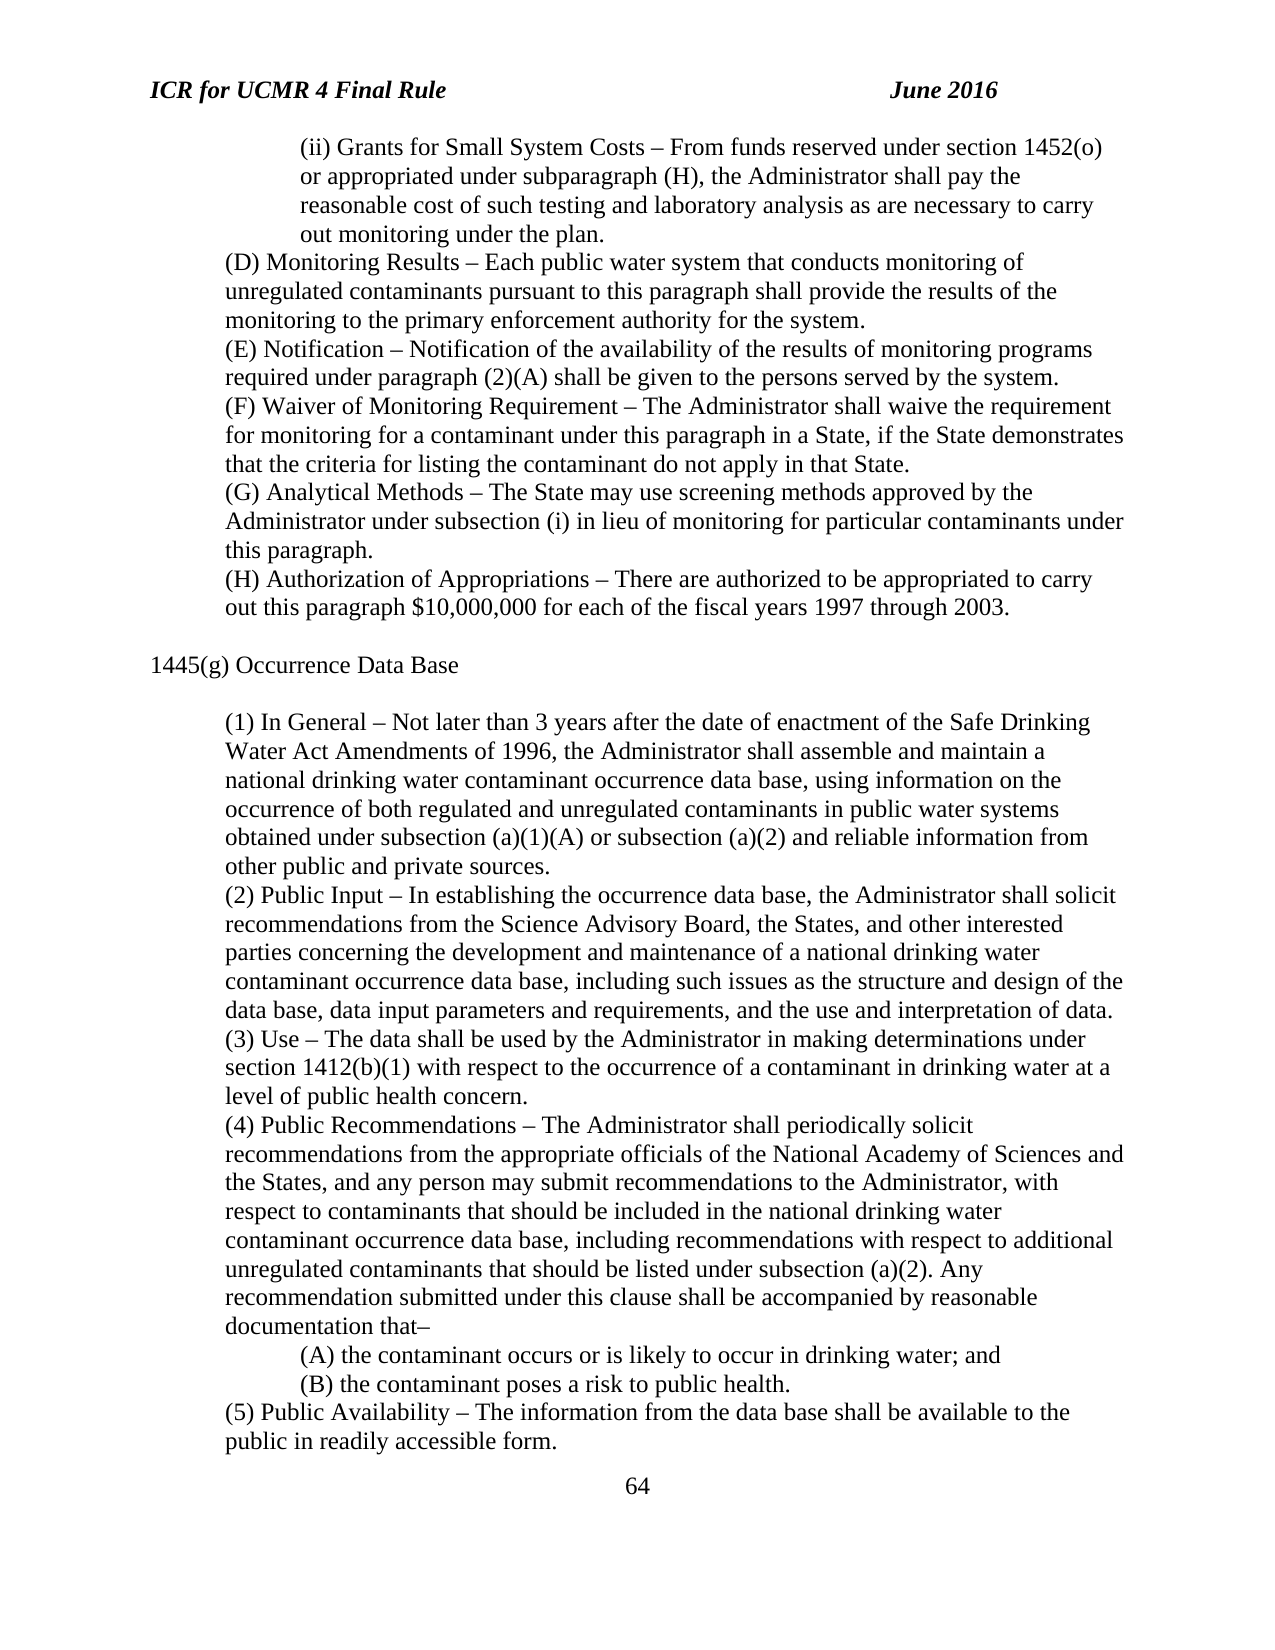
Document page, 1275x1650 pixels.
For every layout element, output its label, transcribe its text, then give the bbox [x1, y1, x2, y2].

text (F) Waiver of Monitoring Requirement – The Administrator shall waive the requirement for monitoring for a contaminant under this paragraph in a State, if the State demonstrates that the criteria for listing the contaminant do not apply in that State. [225, 391, 1125, 477]
text (2) Public Input – In establishing the occurrence data base, the Administrator shall solicit recommendations from the Science Advisory Board, the States, and other interested parties concerning the development and maintenance of a national drinking water contaminant occurrence data base, including such issues as the structure and design of the data base, data input parameters and requirements, and the use and interpretation of data. [225, 880, 1125, 1024]
text (ii) Grants for Small System Costs – From funds reserved under section 1452(o) or appropriated under subparagraph (H), the Administrator shall pay the reasonable cost of such testing and laboratory analysis as are necessary to carry out monitoring under the plan. [150, 132, 1125, 247]
text (A) the contaminant occurs or is likely to occur in drinking water; and [150, 1340, 1125, 1369]
text (3) Use – The data shall be used by the Administrator in making determinations under section 1412(b)(1) with respect to the occurrence of a contaminant in drinking water at a level of public health concern. [225, 1024, 1125, 1110]
text (5) Public Availability – The information from the data base shall be available to the public in readily accessible form. [225, 1397, 1125, 1455]
text (D) Monitoring Results – Each public water system that conducts monitoring of unregulated contaminants pursuant to this paragraph shall provide the results of the monitoring to the primary enforcement authority for the system. [225, 247, 1125, 334]
text (4) Public Recommendations – The Administrator shall periodically solicit recommendations from the appropriate officials of the National Academy of Sciences and the States, and any person may submit recommendations to the Administrator, with respect to contaminants that should be included in the national drinking water contaminant occurrence data base, including recommendations with respect to additional unregulated contaminants that should be listed under subsection (a)(2). Any recommendation submitted under this clause shall be accompanied by reasonable documentation that– [225, 1110, 1125, 1340]
text (H) Authorization of Appropriations – There are authorized to be appropriated to carry out this paragraph $10,000,000 for each of the fiscal years 1997 through 2003. [225, 564, 1125, 621]
text (1) In General – Not later than 3 years after the date of enactment of the Safe Drinking Water Act Amendments of 1996, the Administrator shall assemble and maintain a national drinking water contaminant occurrence data base, using information on the occurrence of both regulated and unregulated contaminants in public water systems obtained under subsection (a)(1)(A) or subsection (a)(2) and reliable information from other public and private sources. [225, 707, 1125, 880]
text (E) Notification – Notification of the availability of the results of monitoring programs required under paragraph (2)(A) shall be given to the persons served by the system. [225, 334, 1125, 391]
text 1445(g) Occurrence Data Base [150, 650, 1125, 679]
text (G) Analytical Methods – The State may use screening methods approved by the Administrator under subsection (i) in lieu of monitoring for particular contaminants under this paragraph. [225, 477, 1125, 564]
text (B) the contaminant poses a risk to public health. [150, 1369, 1125, 1397]
